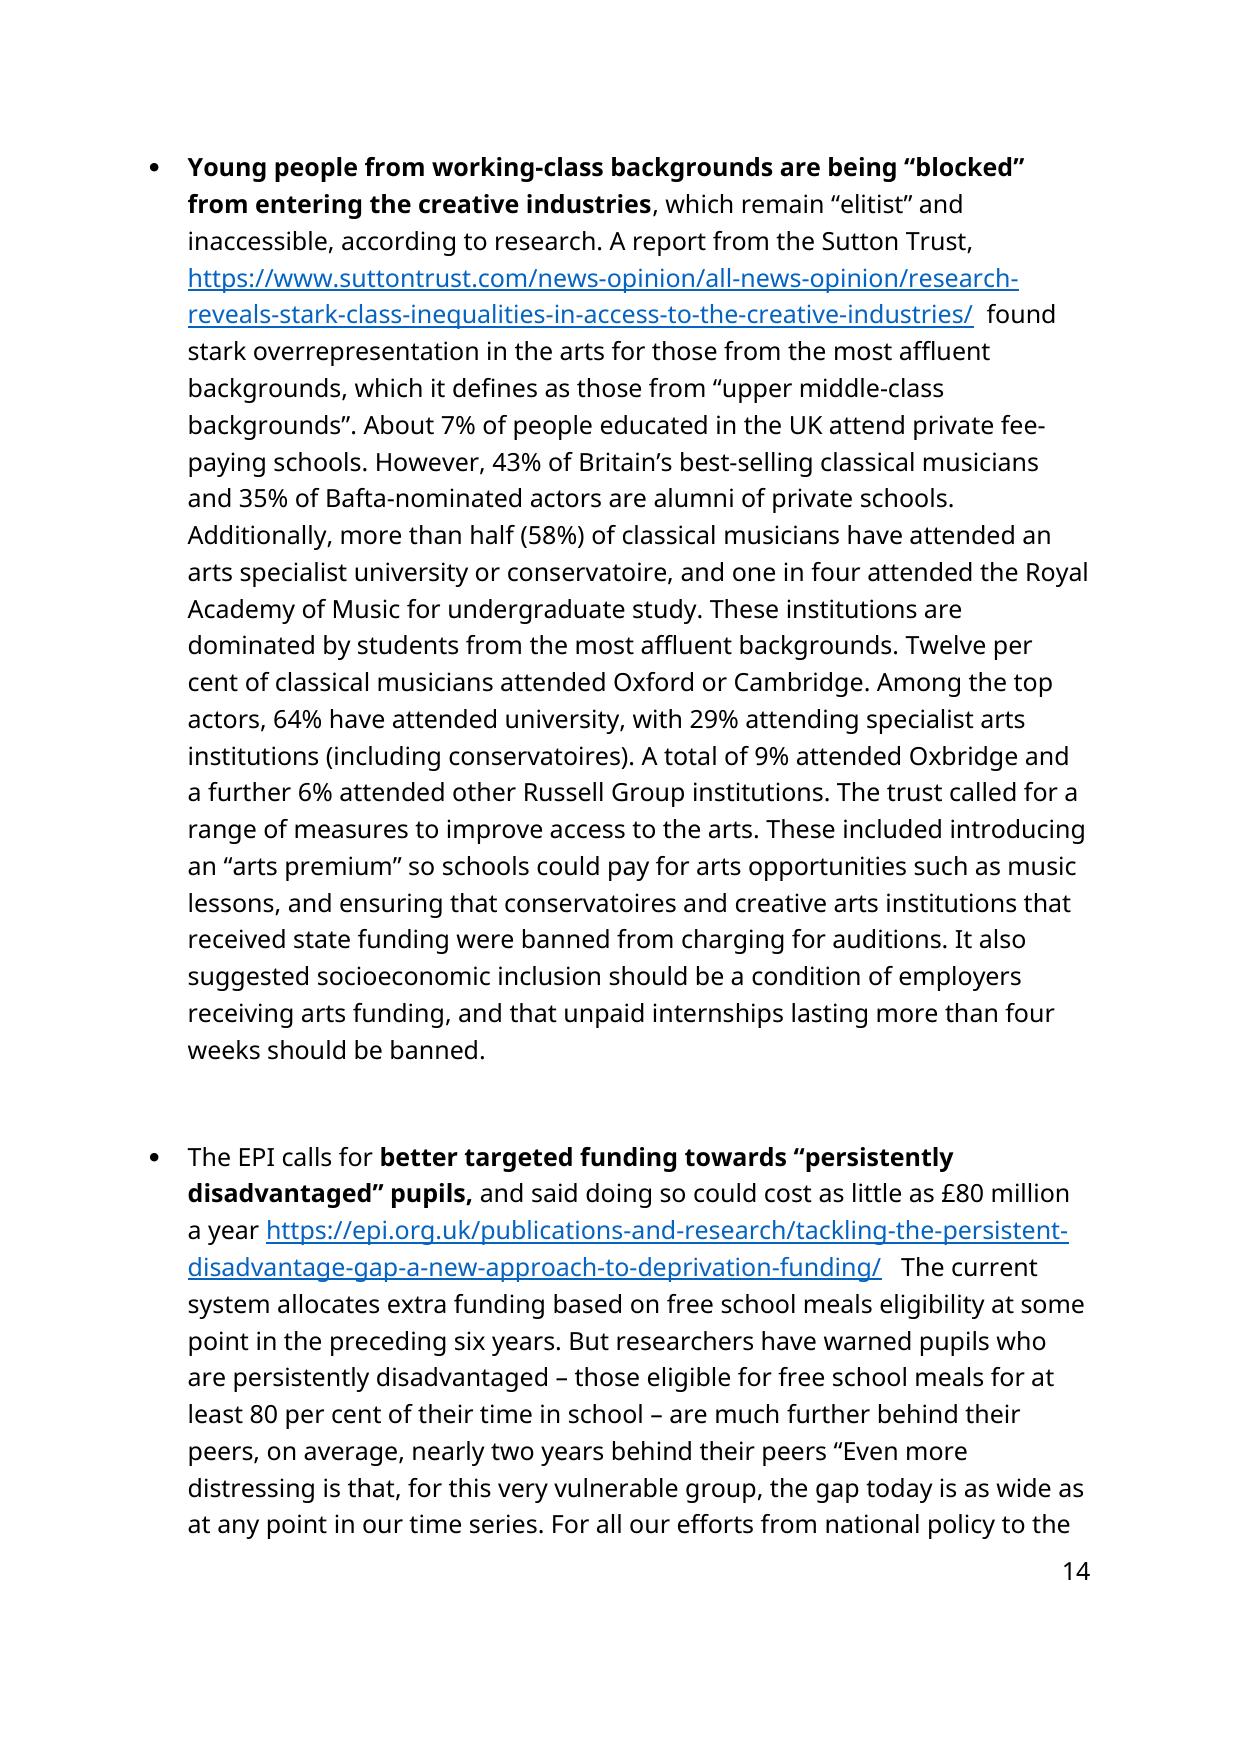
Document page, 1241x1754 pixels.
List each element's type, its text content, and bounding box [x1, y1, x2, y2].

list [150, 1139, 1090, 1541]
list Young people from working-class backgrounds are being “blocked” from entering the creative industries, which remain “elitist” and inaccessible, according to research. A report from the Sutton Trust, https://www.suttontrust.com/news-opinion/all-news-opinion/research-reveals-stark-class-inequalities-in-access-to-the-creative-industries/ found stark overrepresentation in the arts for those from the most affluent backgrounds, which it defines as those from “upper middle-class backgrounds”. About 7% of people educated in the UK attend private fee-paying schools. However, 43% of Britain’s best-selling classical musicians and 35% of Bafta-nominated actors are alumni of private schools. Additionally, more than half (58%) of classical musicians have attended an arts specialist university or conservatoire, and one in four attended the Royal Academy of Music for undergraduate study. These institutions are dominated by students from the most affluent backgrounds. Twelve per cent of classical musicians attended Oxford or Cambridge. Among the top actors, 64% have attended university, with 29% attending specialist arts institutions (including conservatoires). A total of 9% attended Oxbridge and a further 6% attended other Russell Group institutions. The trust called for a range of measures to improve access to the arts. These included introducing an “arts premium” so schools could pay for arts opportunities such as music lessons, and ensuring that conservatoires and creative arts institutions that received state funding were banned from charging for auditions. It also suggested socioeconomic inclusion should be a condition of employers receiving arts funding, and that unpaid internships lasting more than four weeks should be banned. [150, 150, 1090, 1067]
